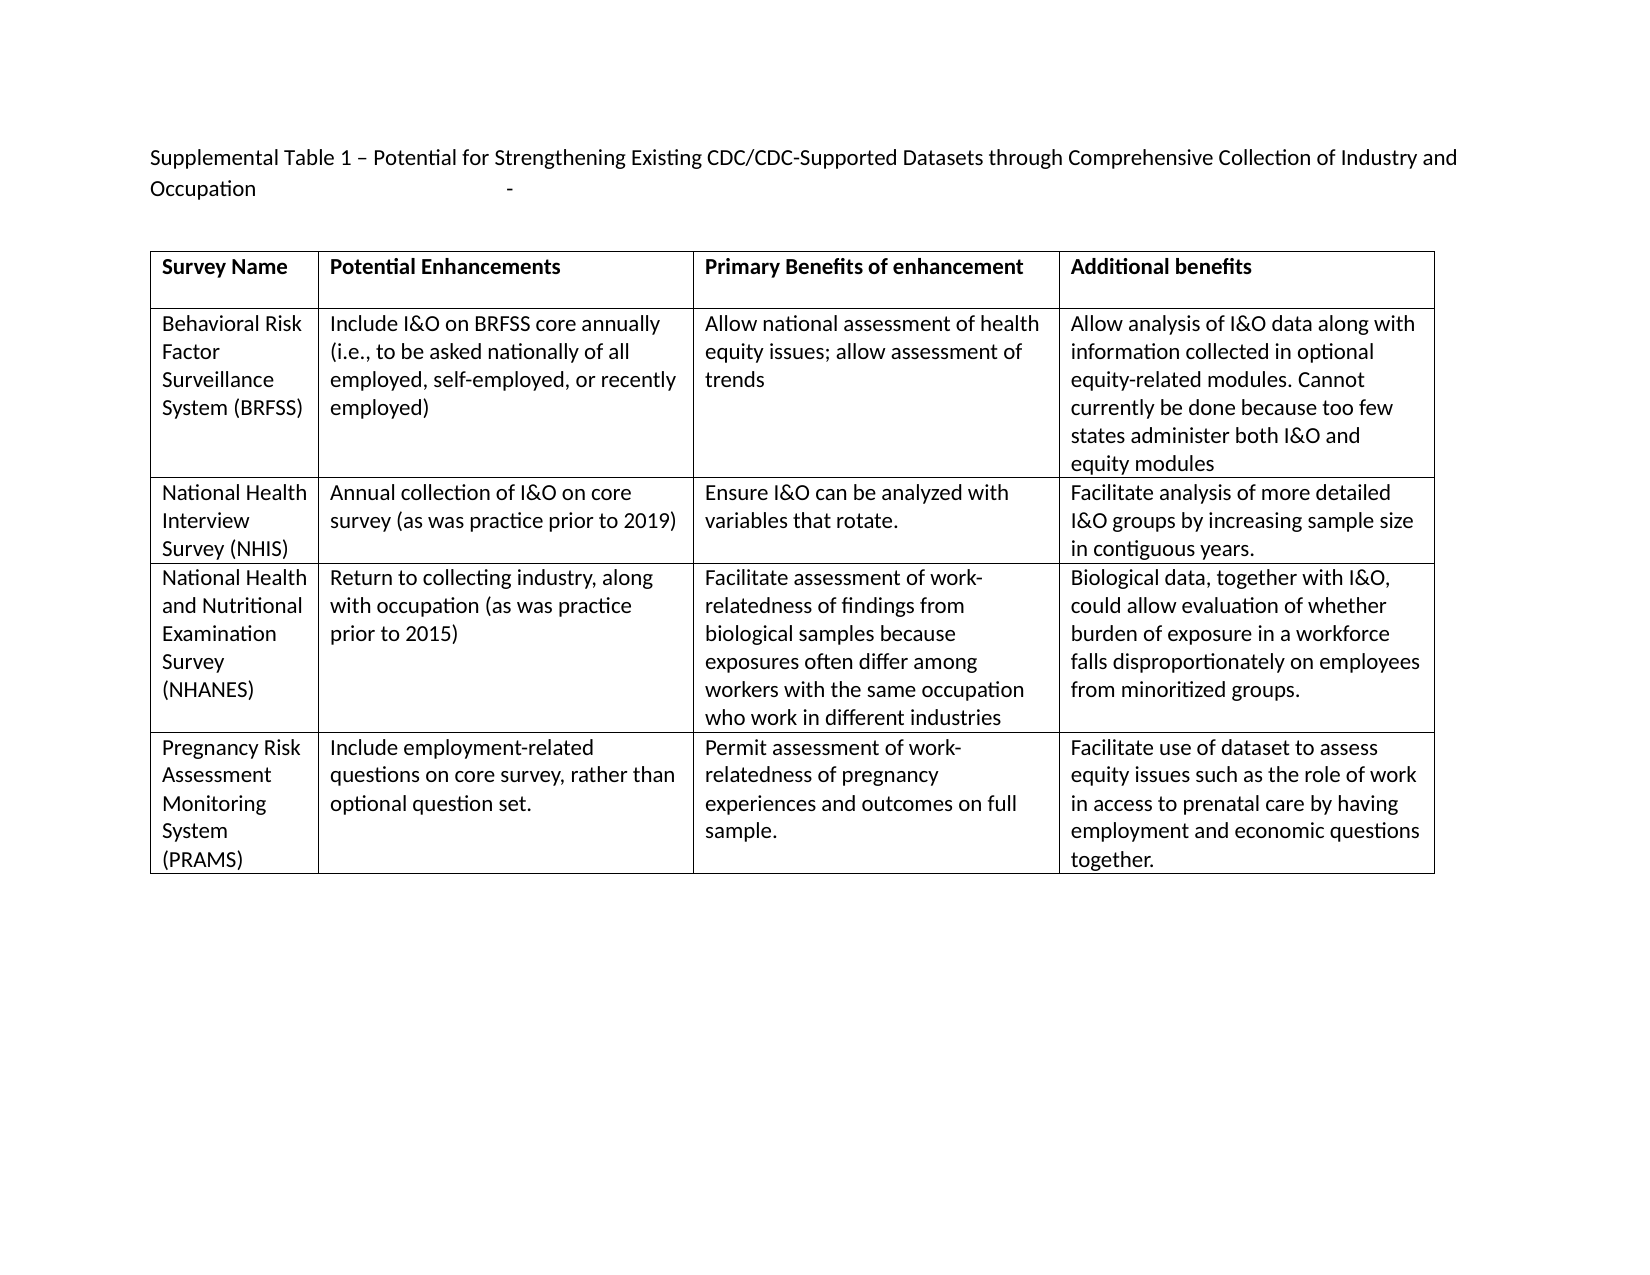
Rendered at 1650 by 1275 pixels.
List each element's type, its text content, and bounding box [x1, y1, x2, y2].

table_cell Return to collecting industry, along with occupation (as was practice prior to 2015) [319, 564, 693, 732]
text Supplemental Table 1 – Potential for Strengthening Existing CDC/CDC-Supported Datasets through Comprehensive Collection of Industry and Occupation - [150, 143, 1500, 202]
table_cell Include I&O on BRFSS core annually (i.e., to be asked nationally of all employed, self-employed, or recently employed) [319, 309, 693, 477]
table_cell Facilitate analysis of more detailed I&O groups by increasing sample size in contiguous years. [1060, 478, 1434, 562]
table_cell Facilitate assessment of work-relatedness of findings from biological samples because exposures often differ among workers with the same occupation who work in different industries [694, 564, 1059, 732]
table_cell Annual collection of I&O on core survey (as was practice prior to 2019) [319, 478, 693, 562]
table_header Potential Enhancements [319, 252, 693, 308]
table_header Survey Name [151, 252, 318, 308]
table_cell Ensure I&O can be analyzed with variables that rotate. [694, 478, 1059, 562]
table_cell National Health and Nutritional Examination Survey (NHANES) [151, 564, 318, 732]
table_cell Biological data, together with I&O, could allow evaluation of whether burden of exposure in a workforce falls disproportionately on employees from minoritized groups. [1060, 564, 1434, 732]
table_cell Pregnancy Risk Assessment Monitoring System (PRAMS) [151, 733, 318, 873]
table_cell Behavioral Risk Factor Surveillance System (BRFSS) [151, 309, 318, 477]
table_cell National Health Interview Survey (NHIS) [151, 478, 318, 562]
table_cell Allow analysis of I&O data along with information collected in optional equity-related modules. Cannot currently be done because too few states administer both I&O and equity modules [1060, 309, 1434, 477]
table_cell Permit assessment of work-relatedness of pregnancy experiences and outcomes on full sample. [694, 733, 1059, 873]
table_cell Facilitate use of dataset to assess equity issues such as the role of work in access to prenatal care by having employment and economic questions together. [1060, 733, 1434, 873]
table_cell Allow national assessment of health equity issues; allow assessment of trends [694, 309, 1059, 477]
table_header Primary Benefits of enhancement [694, 252, 1059, 308]
table_header Additional benefits [1060, 252, 1434, 308]
table_cell Include employment-related questions on core survey, rather than optional question set. [319, 733, 693, 873]
